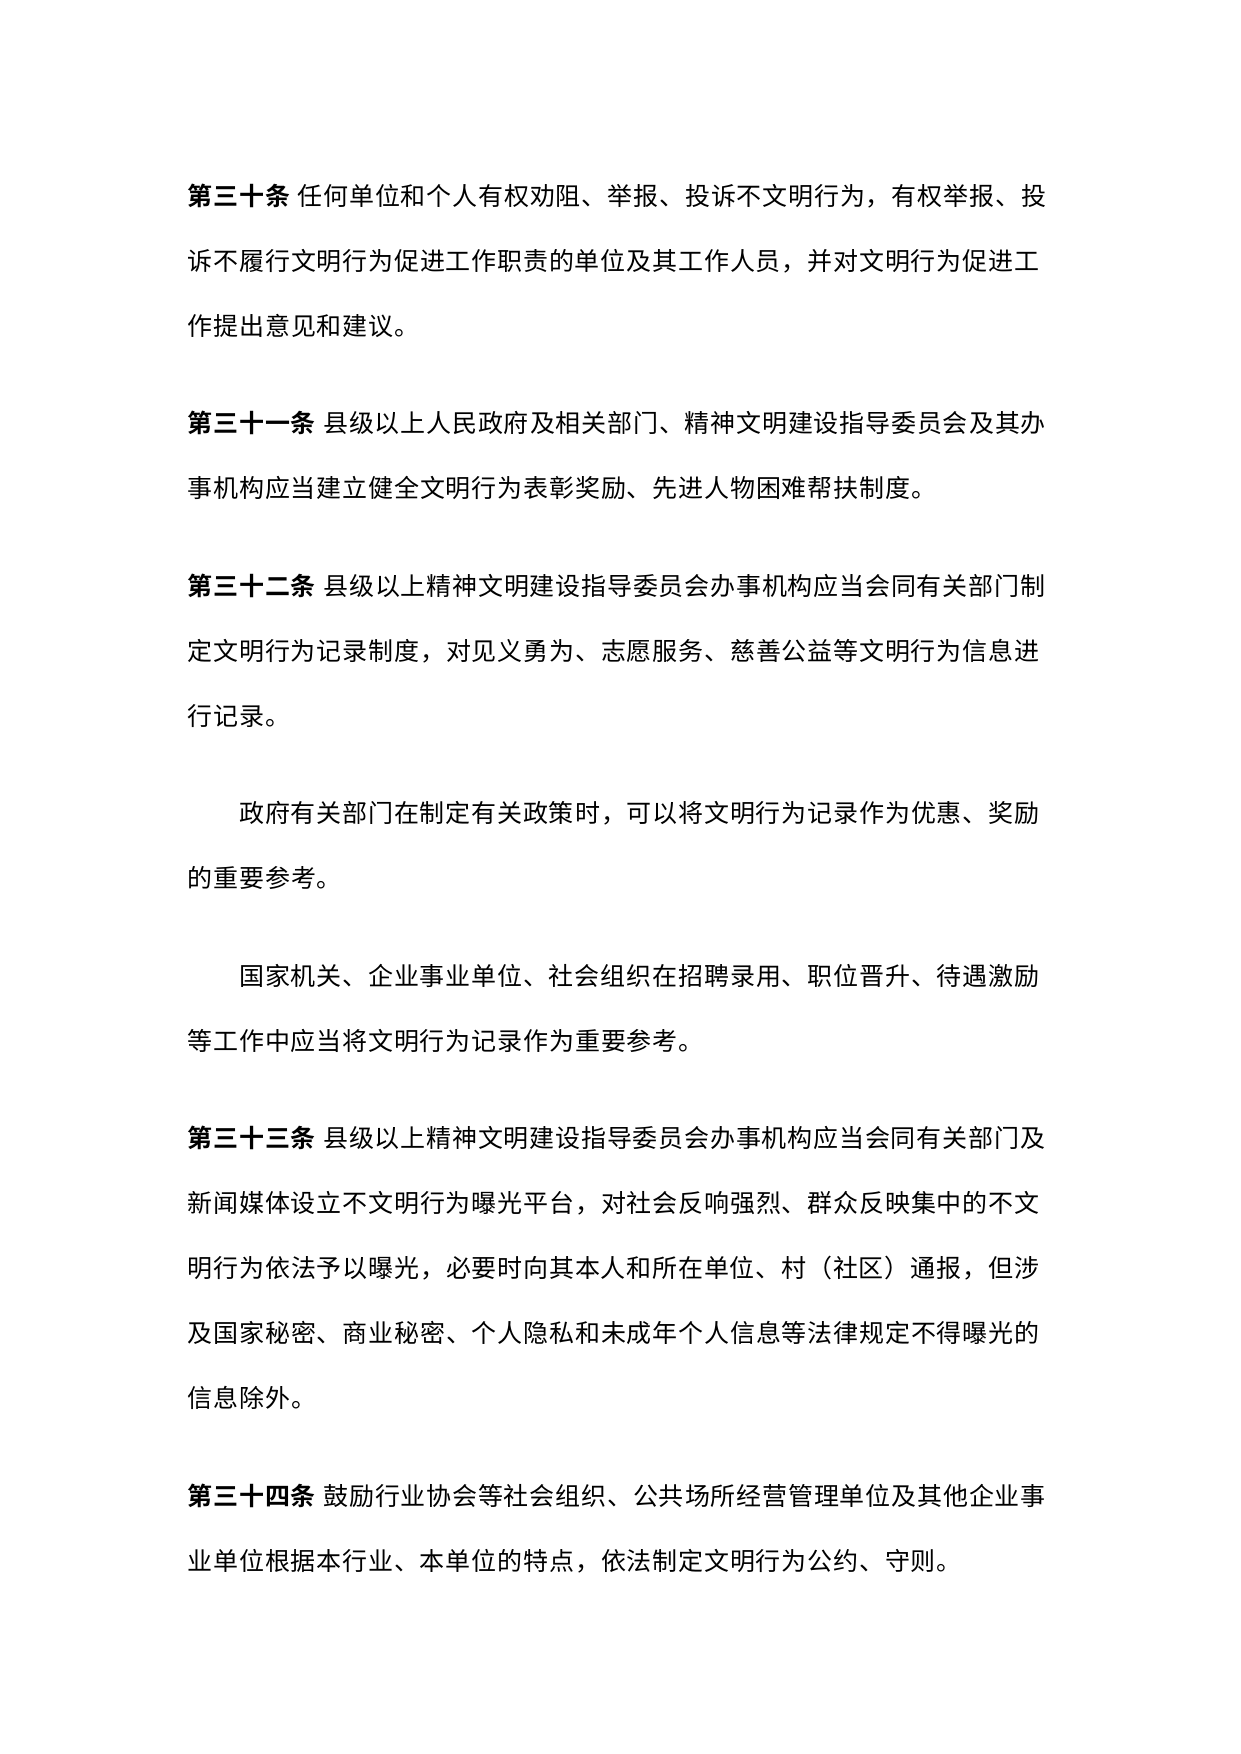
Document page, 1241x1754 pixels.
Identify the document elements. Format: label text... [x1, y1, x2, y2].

text 第三十二条 县级以上精神文明建设指导委员会办事机构应当会同有关部门制定文明行为记录制度，对见义勇为、志愿服务、慈善公益等文明行为信息进行记录。 [187, 552, 1053, 747]
text 国家机关、企业事业单位、社会组织在招聘录用、职位晋升、待遇激励等工作中应当将文明行为记录作为重要参考。 [187, 942, 1053, 1072]
text 第三十一条 县级以上人民政府及相关部门、精神文明建设指导委员会及其办事机构应当建立健全文明行为表彰奖励、先进人物困难帮扶制度。 [187, 389, 1053, 519]
text 政府有关部门在制定有关政策时，可以将文明行为记录作为优惠、奖励的重要参考。 [187, 779, 1053, 909]
text 第三十条 任何单位和个人有权劝阻、举报、投诉不文明行为，有权举报、投诉不履行文明行为促进工作职责的单位及其工作人员，并对文明行为促进工作提出意见和建议。 [187, 162, 1053, 357]
text 第三十四条 鼓励行业协会等社会组织、公共场所经营管理单位及其他企业事业单位根据本行业、本单位的特点，依法制定文明行为公约、守则。 [187, 1462, 1053, 1592]
text 第三十三条 县级以上精神文明建设指导委员会办事机构应当会同有关部门及新闻媒体设立不文明行为曝光平台，对社会反响强烈、群众反映集中的不文明行为依法予以曝光，必要时向其本人和所在单位、村（社区）通报，但涉及国家秘密、商业秘密、个人隐私和未成年个人信息等法律规定不得曝光的信息除外。 [187, 1104, 1053, 1429]
